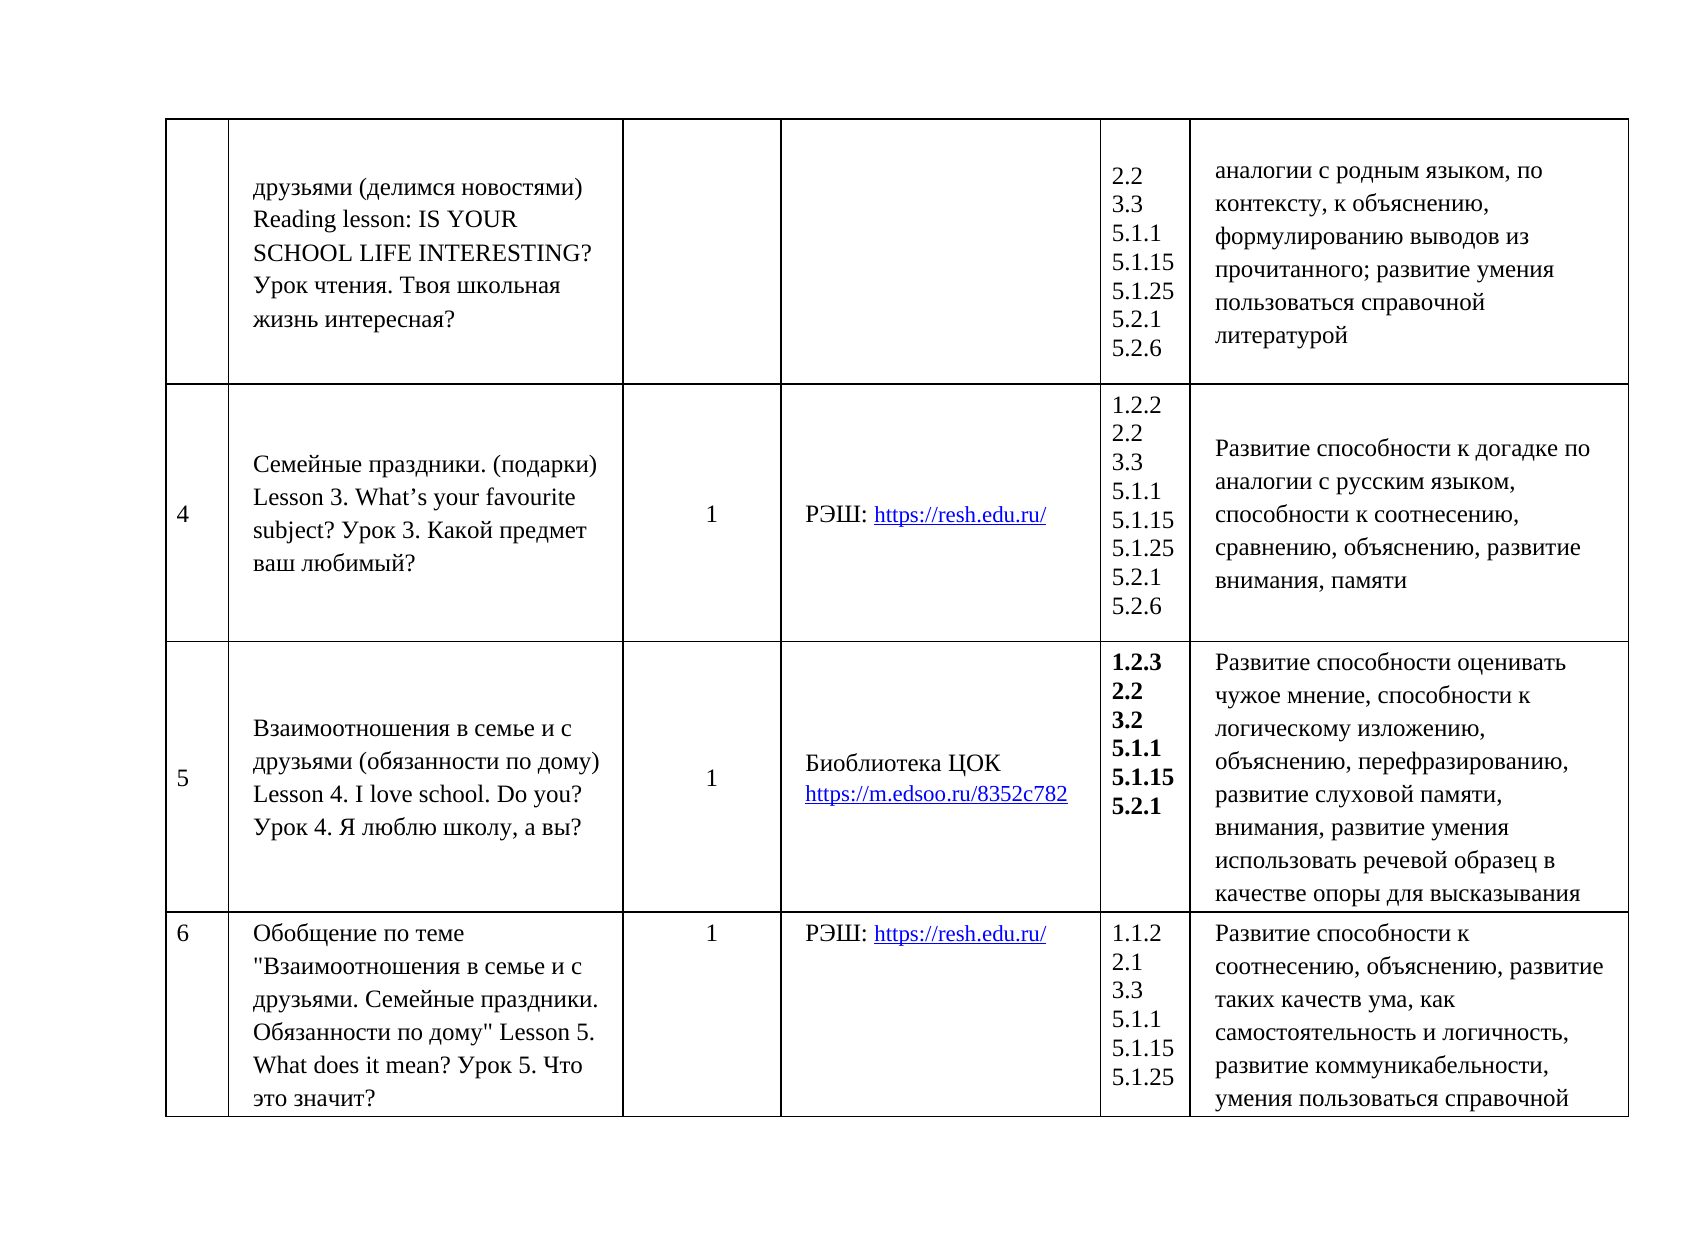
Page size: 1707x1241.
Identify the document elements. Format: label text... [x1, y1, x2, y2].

table_cell Семейные праздники. (подарки) Lesson 3. What’s your favourite subject? Урок 3. Какой предмет ваш любимый? [229, 385, 622, 641]
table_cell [1191, 120, 1628, 383]
table_cell 6 [167, 913, 228, 1116]
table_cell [1191, 913, 1628, 1116]
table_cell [1101, 120, 1189, 383]
table_cell РЭШ: https://resh.edu.ru/ [782, 385, 1100, 641]
table_cell 1.2.3 2.2 3.2 5.1.1 5.1.15 5.2.1 [1101, 642, 1189, 911]
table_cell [229, 913, 622, 1116]
table_cell Биоблиотека ЦОК https://m.edsoo.ru/8352c782 [782, 642, 1100, 911]
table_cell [229, 120, 622, 383]
table_cell 1 [624, 120, 780, 383]
table_cell Развитие способности оценивать чужое мнение, способности к логическому изложению, объяснению, перефразированию, развитие слуховой памяти, внимания, развитие умения использовать речевой образец в качестве опоры для высказывания [1191, 642, 1628, 911]
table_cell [782, 913, 1100, 1116]
table_cell Развитие способности к догадке по аналогии с русским языком, способности к соотнесению, сравнению, объяснению, развитие внимания, памяти [1191, 385, 1628, 641]
table_cell 5 [167, 642, 228, 911]
table_cell 1.2.2 2.2 3.3 5.1.1 5.1.15 5.1.25 5.2.1 5.2.6 [1101, 385, 1189, 641]
table_cell 1 [624, 913, 780, 1116]
table_cell 3 [167, 120, 228, 383]
table_cell 1 [624, 385, 780, 641]
table_cell 1 [624, 642, 780, 911]
table_cell 4 [167, 385, 228, 641]
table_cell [782, 120, 1100, 383]
table_cell Взаимоотношения в семье и с друзьями (обязанности по дому) Lesson 4. I love school. Do you? Урок 4. Я люблю школу, а вы? [229, 642, 622, 911]
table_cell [1101, 913, 1189, 1116]
